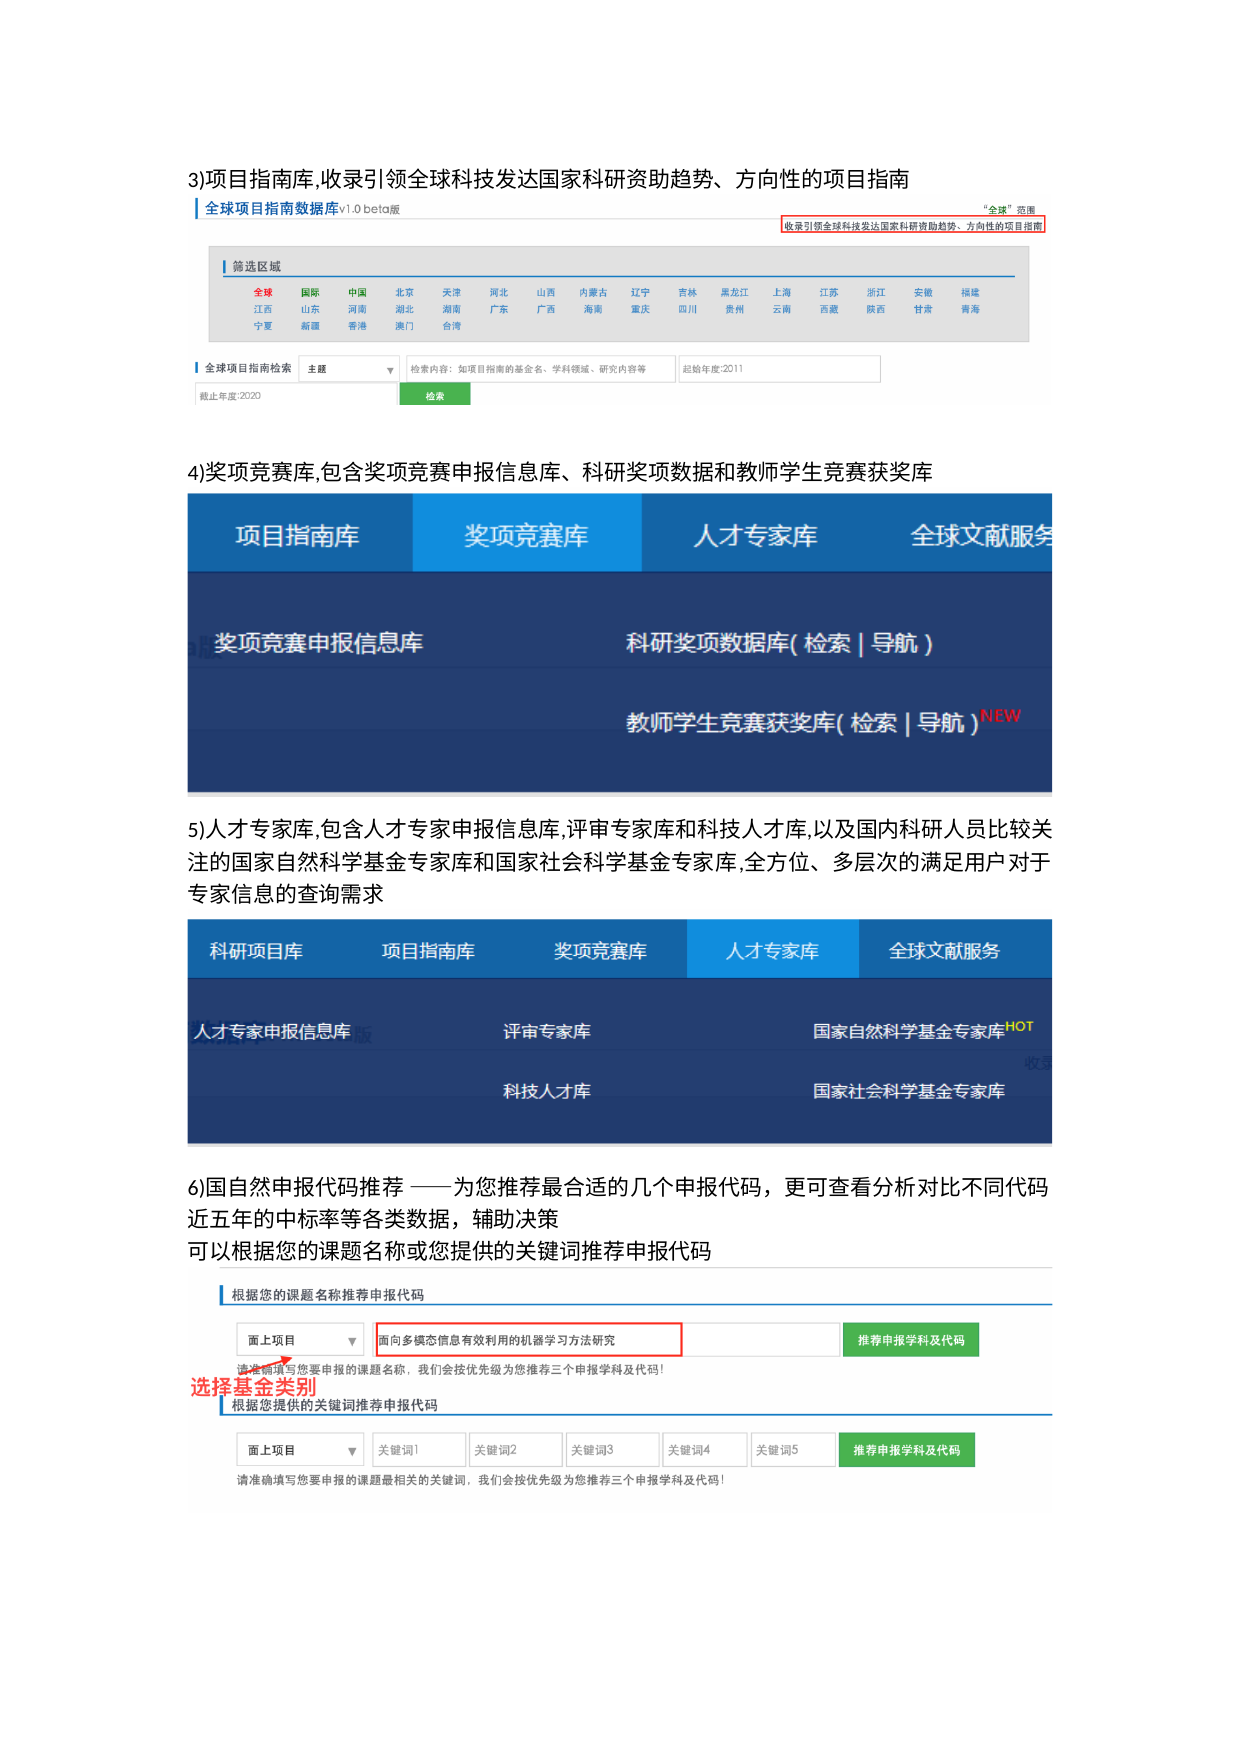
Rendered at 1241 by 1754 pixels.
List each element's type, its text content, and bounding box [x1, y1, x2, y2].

text 4)奖项竞赛库,包含奖项竞赛申报信息库、科研奖项数据和教师学生竞赛获奖库 [187, 454, 1053, 487]
list 人才专家库,包含人才专家申报信息库,评审专家库和科技人才库,以及国内科研人员比较关注的国家自然科学基金专家库和国家社会科学基金专家库,全方位、多层次的满足用户对于专家信息的查询需求 [187, 812, 1053, 909]
list 可以根据您的课题名称或您提供的关键词推荐申报代码 [187, 1234, 1053, 1267]
picture [187, 1267, 1053, 1513]
picture [187, 194, 1051, 405]
picture [187, 487, 1053, 797]
list 项目指南库,收录引领全球科技发达国家科研资助趋势、方向性的项目指南 [187, 162, 1053, 194]
picture [187, 909, 1053, 1147]
list 国自然申报代码推荐 ——为您推荐最合适的几个申报代码，更可查看分析对比不同代码近五年的中标率等各类数据，辅助决策 [187, 1169, 1053, 1234]
